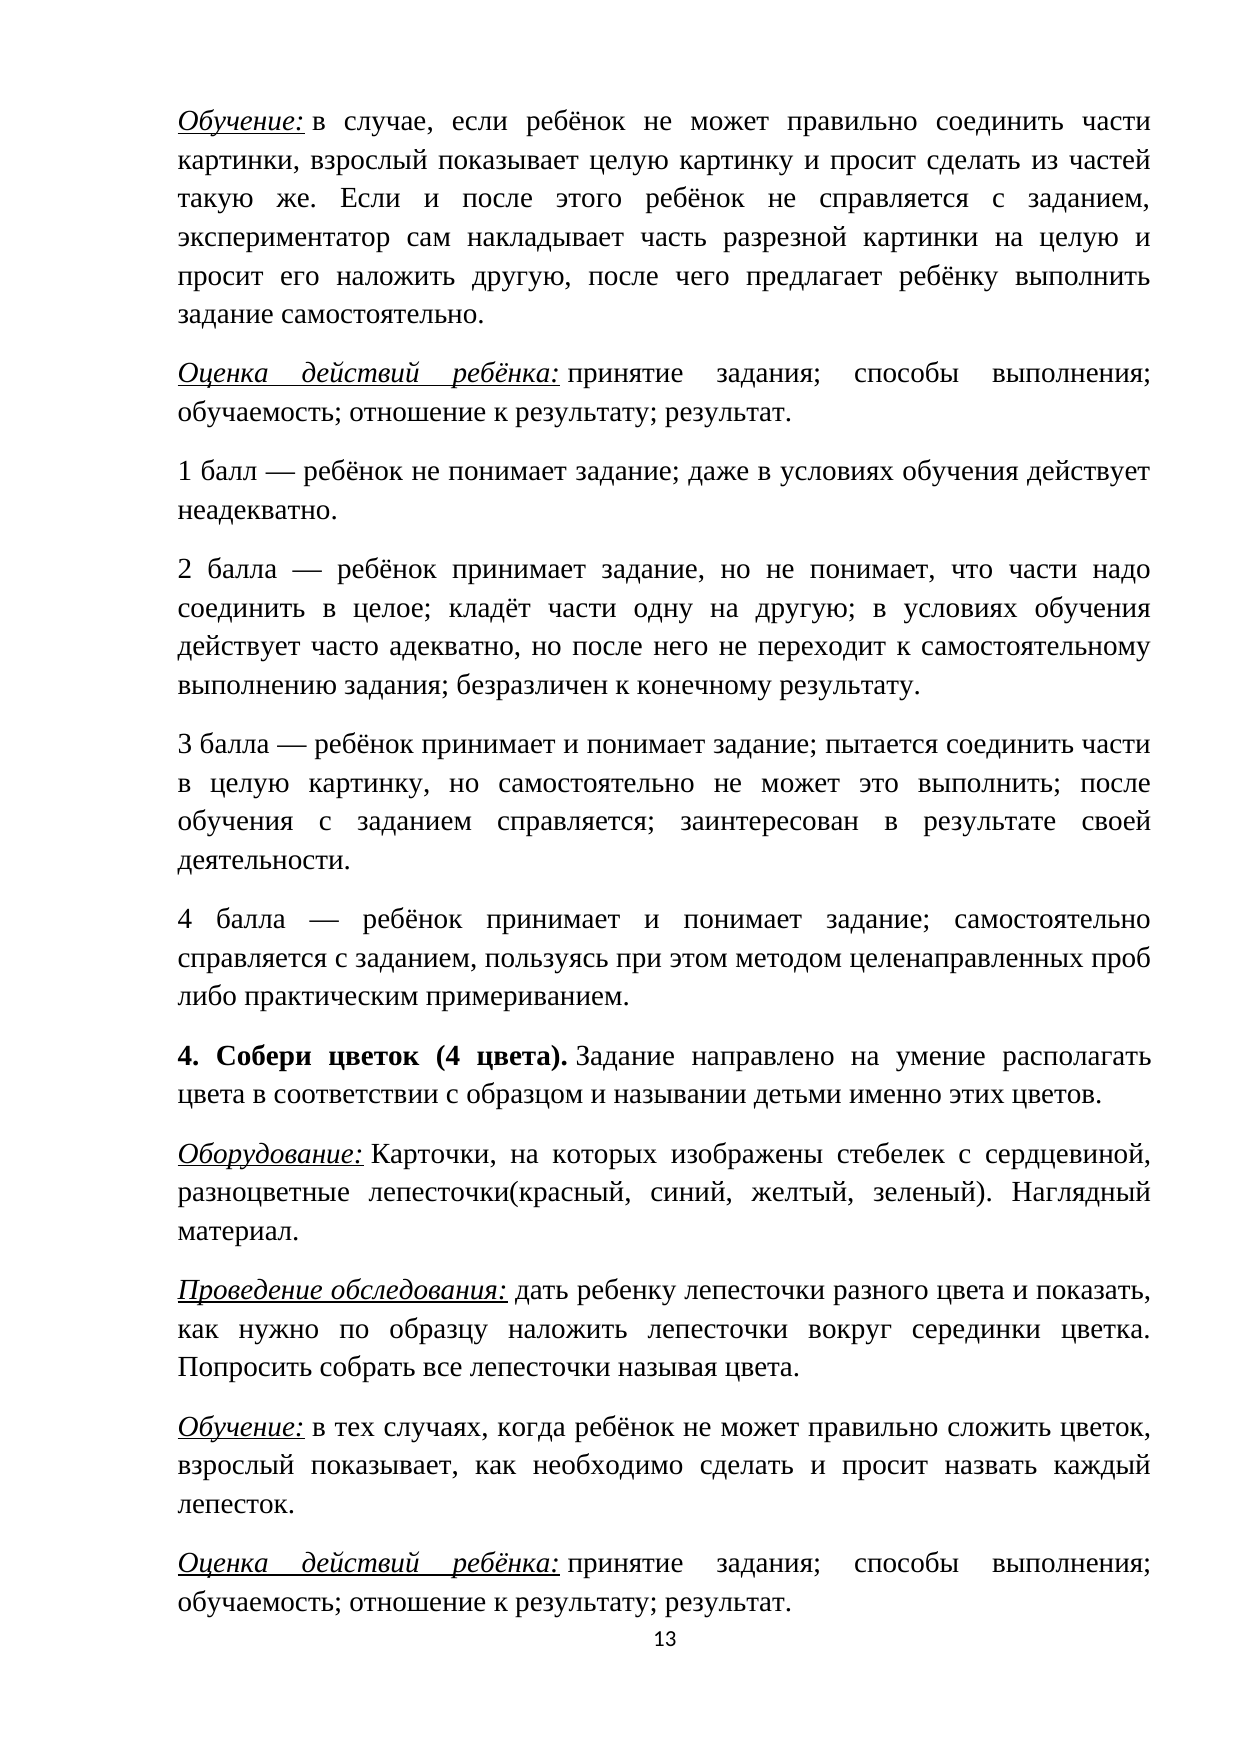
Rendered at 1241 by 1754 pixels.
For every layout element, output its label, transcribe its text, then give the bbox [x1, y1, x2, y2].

text Обучение: в тех случаях, когда ребёнок не может правильно сложить цветок, взрослый показывает, как необходимо сделать и просит назвать каждый лепесток. [177, 1409, 1152, 1519]
text Оценка действий ребёнка: принятие задания; способы выполнения; обучаемость; отношение к результату; результат. [177, 356, 1152, 428]
text 2 балла — ребёнок принимает задание, но не понимает, что части надо соединить в целое; кладёт части одну на другую; в условиях обучения действует часто адекватно, но после него не переходит к самостоятельному выполнению задания; безразличен к конечному результату. [177, 551, 1152, 701]
text Обучение: в случае, если ребёнок не может правильно соединить части картинки, взрослый показывает целую картинку и просит сделать из частей такую же. Если и после этого ребёнок не справляется с заданием, экспериментатор сам накладывает часть разрезной картинки на целую и просит его наложить другую, после чего предлагает ребёнку выполнить задание самостоятельно. [177, 103, 1152, 330]
text Проведение обследования: дать ребенку лепесточки разного цвета и показать, как нужно по образцу наложить лепесточки вокруг серединки цветка. Попросить собрать все лепесточки называя цвета. [177, 1272, 1152, 1383]
text Оборудование: Карточки, на которых изображены стебелек с сердцевиной, разноцветные лепесточки(красный, синий, желтый, зеленый). Наглядный материал. [177, 1136, 1152, 1246]
text 3 балла — ребёнок принимает и понимает задание; пытается соединить части в целую картинку, но самостоятельно не может это выполнить; после обучения с заданием справляется; заинтересован в результате своей деятельности. [177, 726, 1152, 876]
text 4. Собери цветок (4 цвета). Задание направлено на умение располагать цвета в соответствии с образцом и назывании детьми именно этих цветов. [177, 1038, 1152, 1110]
text 1 балл — ребёнок не понимает задание; даже в условиях обучения действует неадекватно. [177, 453, 1152, 526]
text Оценка действий ребёнка: принятие задания; способы выполнения; обучаемость; отношение к результату; результат. [177, 1545, 1152, 1617]
text 4 балла — ребёнок принимает и понимает задание; самостоятельно справляется с заданием, пользуясь при этом методом целенаправленных проб либо практическим примериванием. [177, 901, 1152, 1012]
